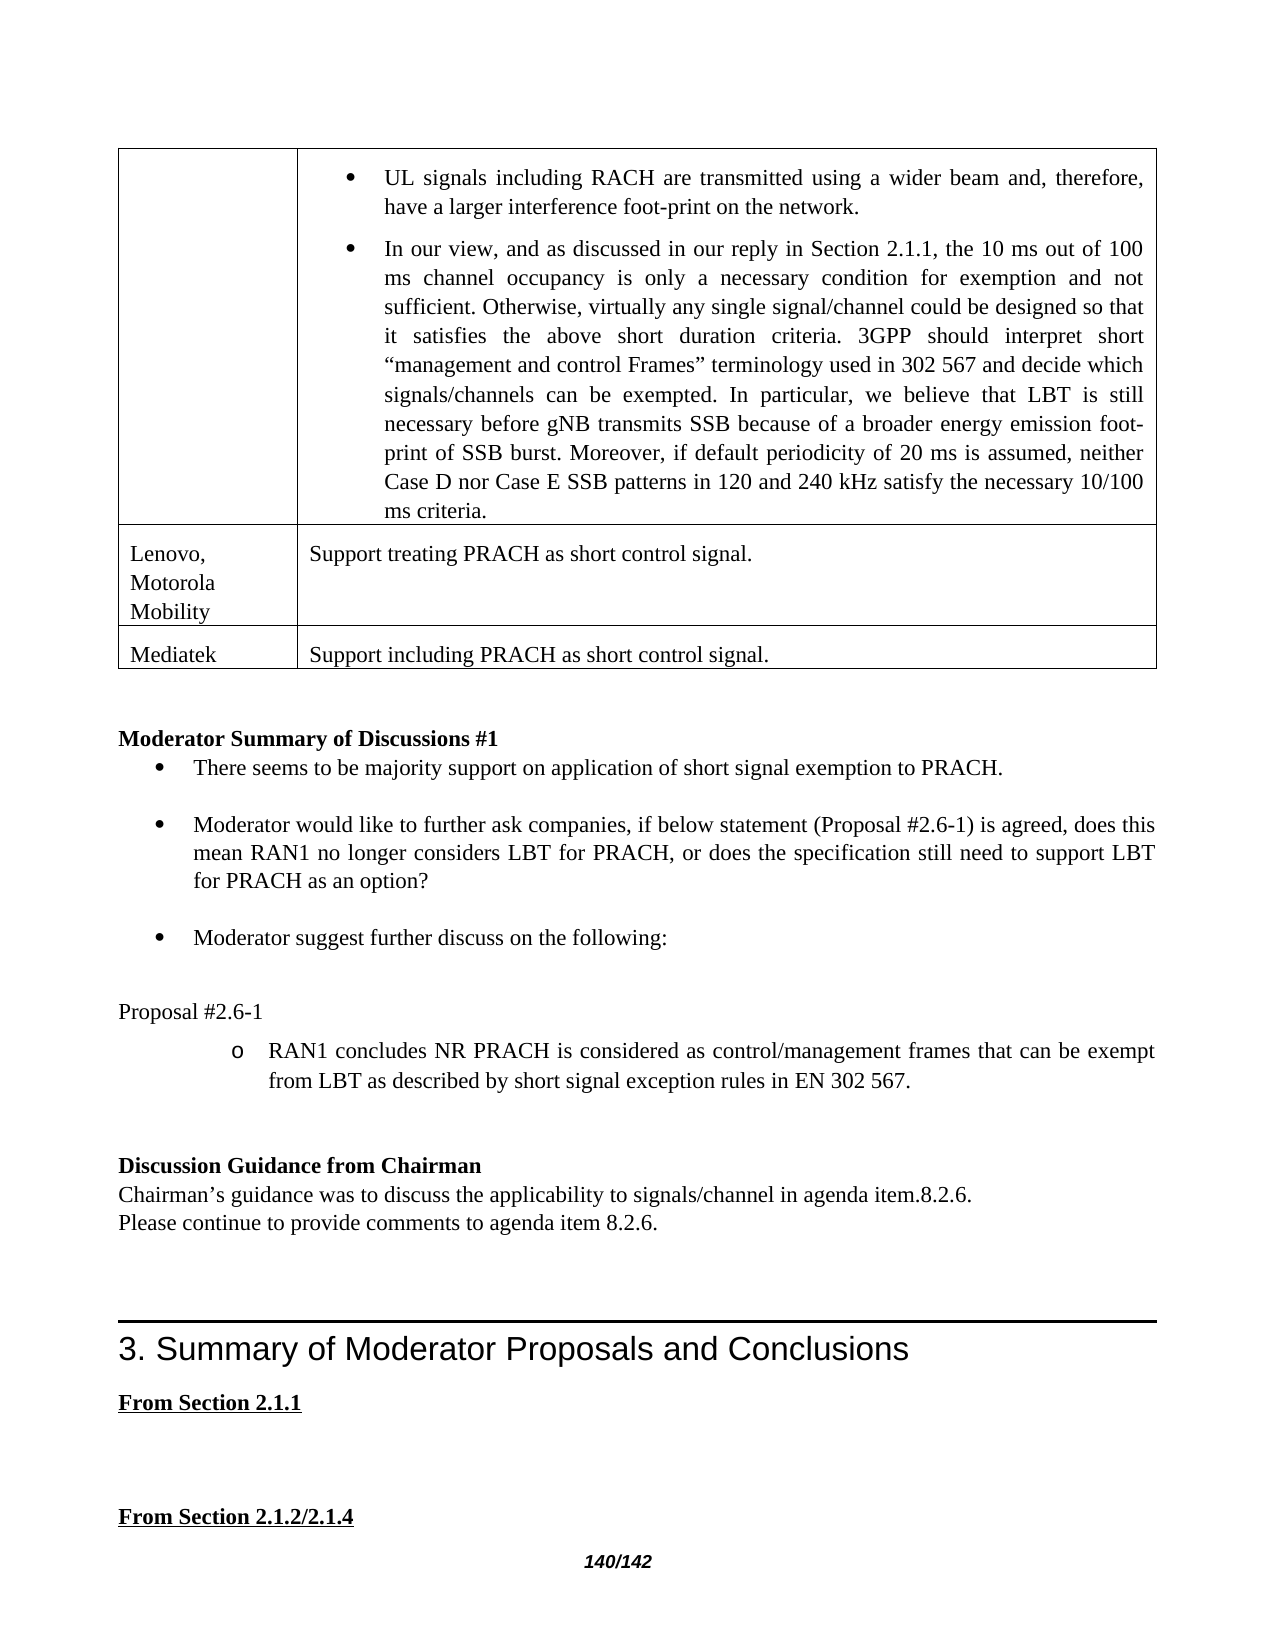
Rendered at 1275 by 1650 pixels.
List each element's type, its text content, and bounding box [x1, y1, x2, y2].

list There seems to be majority support on application of short signal exemption to PRACH. [156, 754, 1157, 780]
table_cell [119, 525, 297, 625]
list Moderator would like to further ask companies, if below statement (Proposal #2.6-1) is agreed, does this mean RAN1 no longer considers LBT for PRACH, or does the specification still need to support LBT for PRACH as an option? [156, 811, 1157, 894]
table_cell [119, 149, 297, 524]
subtitle Summary of Moderator Proposals and Conclusions [118, 1323, 1157, 1367]
text Chairman’s guidance was to discuss the applicability to signals/channel in agenda item.8.2.6. [118, 1181, 1157, 1207]
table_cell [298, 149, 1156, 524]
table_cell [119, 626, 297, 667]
text From Section 2.1.2/2.1.4 [118, 1503, 1157, 1529]
subtitle Proposal #2.6-1 [118, 998, 1157, 1024]
list Moderator suggest further discuss on the following: [156, 924, 1157, 951]
text Please continue to provide comments to agenda item 8.2.6. [118, 1209, 1157, 1236]
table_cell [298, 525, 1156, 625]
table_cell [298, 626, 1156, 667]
text Moderator Summary of Discussions #1 [118, 725, 1157, 752]
list RAN1 concludes NR PRACH is considered as control/management frames that can be exempt from LBT as described by short signal exception rules in EN 302 567. [231, 1037, 1157, 1093]
text From Section 2.1.1 [118, 1389, 1157, 1416]
text Discussion Guidance from Chairman [118, 1152, 1157, 1179]
